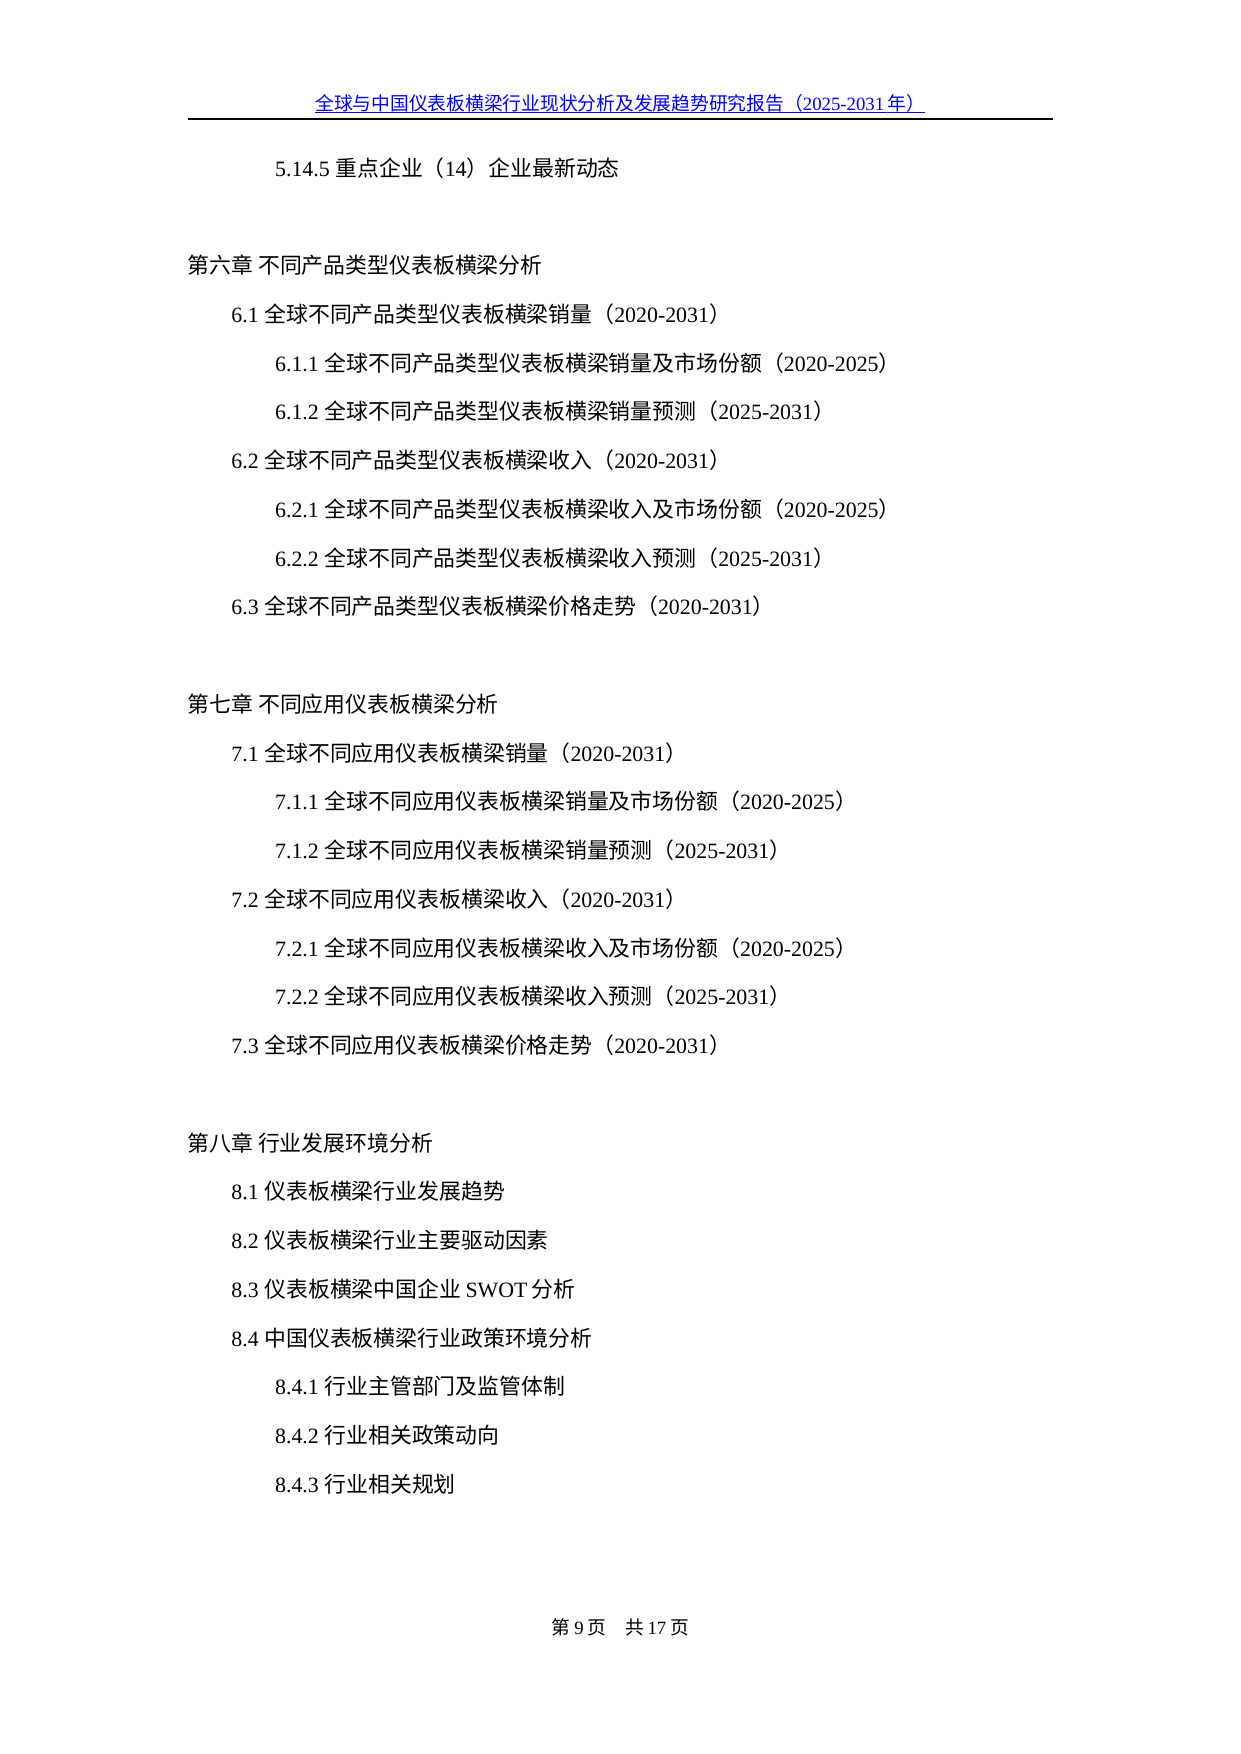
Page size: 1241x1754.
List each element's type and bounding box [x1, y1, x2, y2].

text [187, 150, 1053, 1499]
